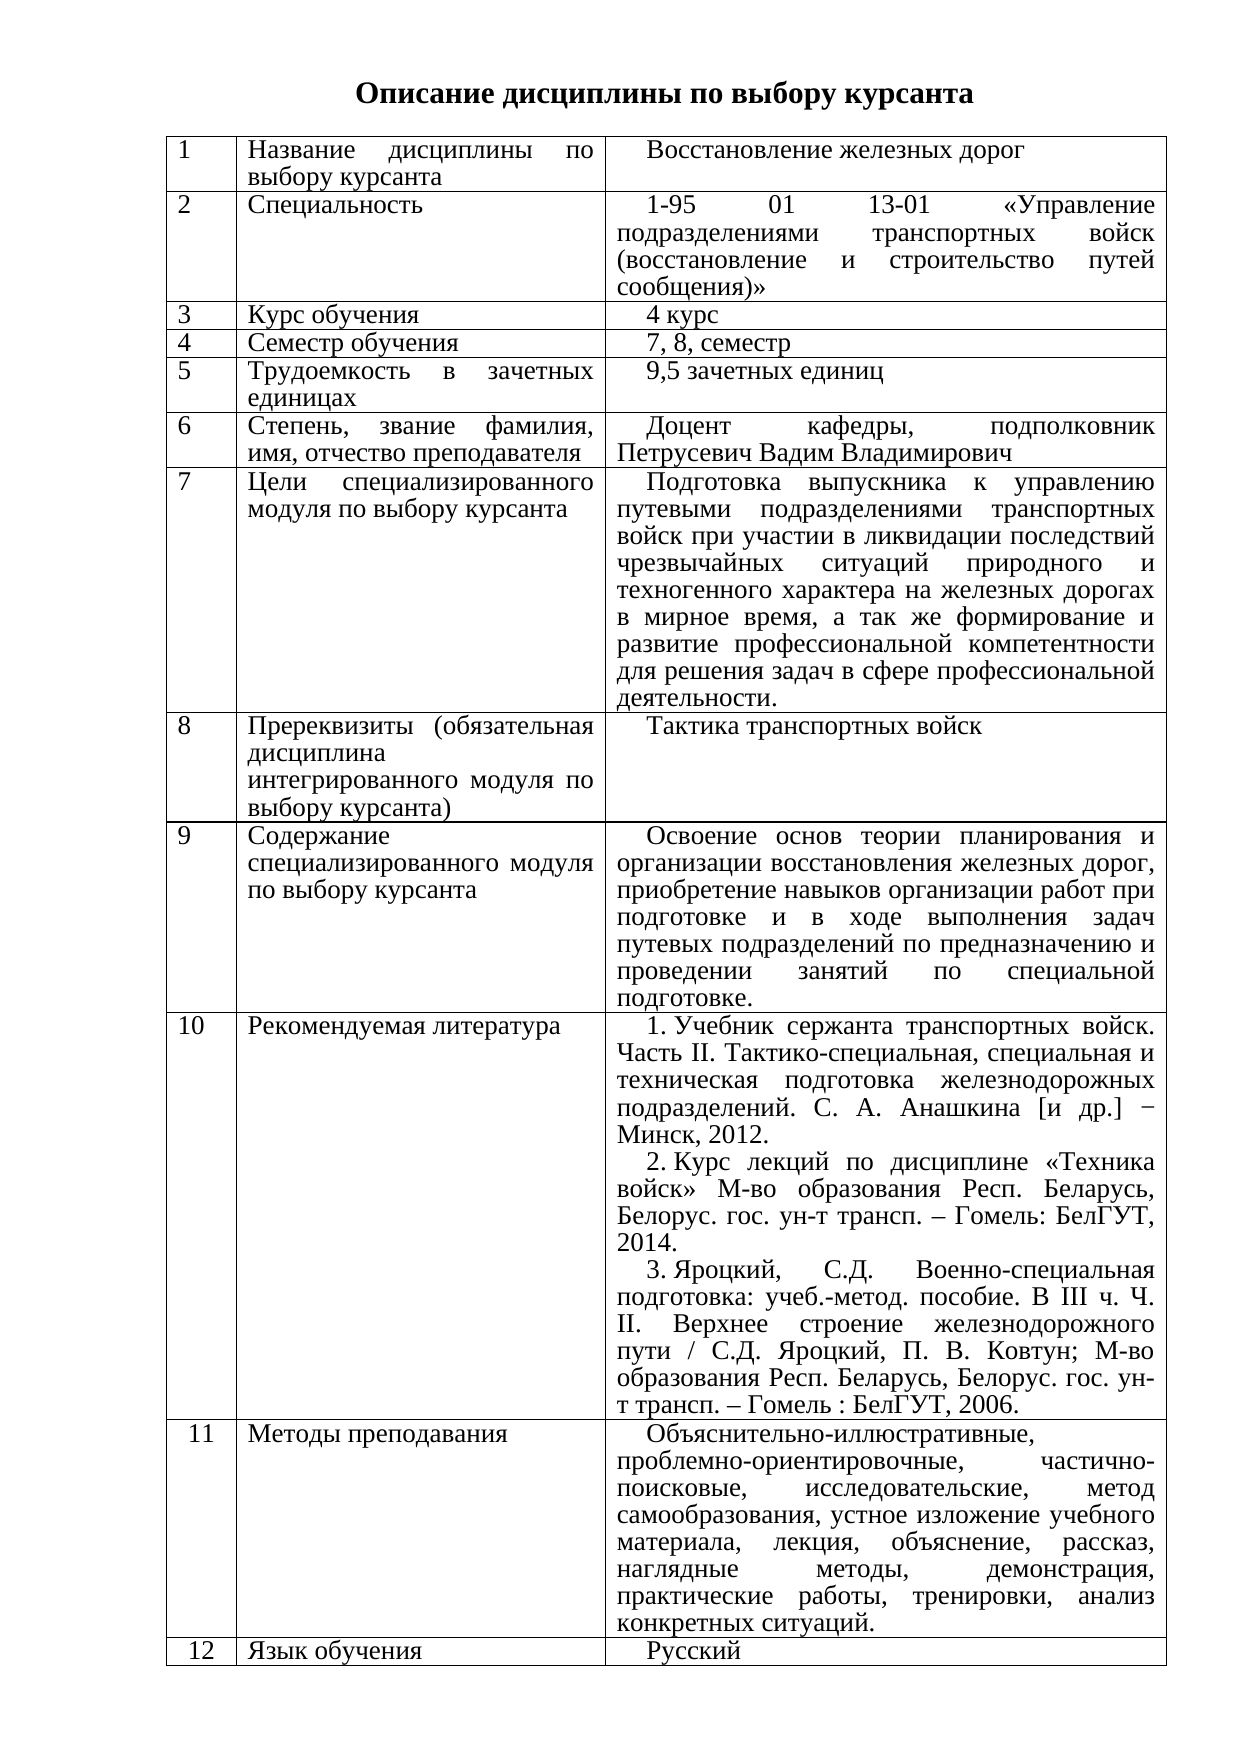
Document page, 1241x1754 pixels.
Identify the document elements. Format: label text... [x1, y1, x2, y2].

table_cell 2 [167, 192, 236, 301]
table_cell 4 курс [606, 302, 1166, 329]
table_cell 7 [167, 468, 236, 712]
text Описание дисциплины по выбору курсанта [177, 74, 1152, 110]
table_cell Цели специализированного модуля по выбору курсанта [237, 468, 605, 712]
table_cell Курс обучения [237, 302, 605, 329]
table_cell Доцент кафедры, подполковник Петрусевич Вадим Владимирович [606, 413, 1166, 467]
table_cell 10 [167, 1013, 236, 1419]
table_cell 11 [167, 1420, 236, 1637]
table_cell Рекомендуемая литература [237, 1013, 605, 1419]
table_cell Объяснительно-иллюстративные, проблемно-ориентировочные, частично-поисковые, исследовательские, метод самообразования, устное изложение учебного материала, лекция, объяснение, рассказ, наглядные методы, демонстрация, практические работы, тренировки, анализ конкретных ситуаций. [606, 1420, 1166, 1637]
table_cell Тактика транспортных войск [606, 713, 1166, 821]
table_cell 3 [167, 302, 236, 329]
table_cell Язык обучения [237, 1638, 605, 1665]
table_cell Степень, звание фамилия, имя, отчество преподавателя [237, 413, 605, 467]
table_cell 7, 8, семестр [606, 330, 1166, 357]
table_cell 5 [167, 358, 236, 412]
table_cell Освоение основ теории планирования и организации восстановления железных дорог, приобретение навыков организации работ при подготовке и в ходе выполнения задач путевых подразделений по предназначению и проведении занятий по специальной подготовке. [606, 823, 1166, 1012]
table_cell Пререквизиты (обязательная дисциплина интегрированного модуля по выбору курсанта) [237, 713, 605, 821]
table_header Название дисциплины по выбору курсанта [237, 137, 605, 191]
table_cell 1. Учебник сержанта транспортных войск. Часть II. Тактико-специальная, специальная и техническая подготовка железнодорожных подразделений. С. А. Анашкина [и др.] − Минск, 2012. 2. Курс лекций по дисциплине «Техника войск» М-во образования Респ. Беларусь, Белорус. гос. ун-т трансп. – Гомель: БелГУТ, 2014. 3. Яроцкий, С.Д. Военно-специальная подготовка: учеб.-метод. пособие. В III ч. Ч. II. Верхнее строение железнодорожного пути / С.Д. Яроцкий, П. В. Ковтун; М-во образования Респ. Беларусь, Белорус. гос. ун-т трансп. – Гомель : БелГУТ, 2006. [606, 1013, 1166, 1419]
table_cell 9 [167, 823, 236, 1012]
table_cell 6 [167, 413, 236, 467]
table_cell Русский [606, 1638, 1166, 1665]
table_cell Семестр обучения [237, 330, 605, 357]
table_cell 4 [167, 330, 236, 357]
table_cell Подготовка выпускника к управлению путевыми подразделениями транспортных войск при участии в ликвидации последствий чрезвычайных ситуаций природного и техногенного характера на железных дорогах в мирное время, а так же формирование и развитие профессиональной компетентности для решения задач в сфере профессиональной деятельности. [606, 468, 1166, 712]
table_cell Трудоемкость в зачетных единицах [237, 358, 605, 412]
table_header 1 [167, 137, 236, 191]
table_cell 9,5 зачетных единиц [606, 358, 1166, 412]
table_cell Содержание специализированного модуля по выбору курсанта [237, 823, 605, 1012]
table_cell Специальность [237, 192, 605, 301]
table_cell 8 [167, 713, 236, 821]
table_cell 12 [167, 1638, 236, 1665]
table_cell 1-95 01 13-01 «Управление подразделениями транспортных войск (восстановление и строительство путей сообщения)» [606, 192, 1166, 301]
table_cell Методы преподавания [237, 1420, 605, 1637]
table_header Восстановление железных дорог [606, 137, 1166, 191]
